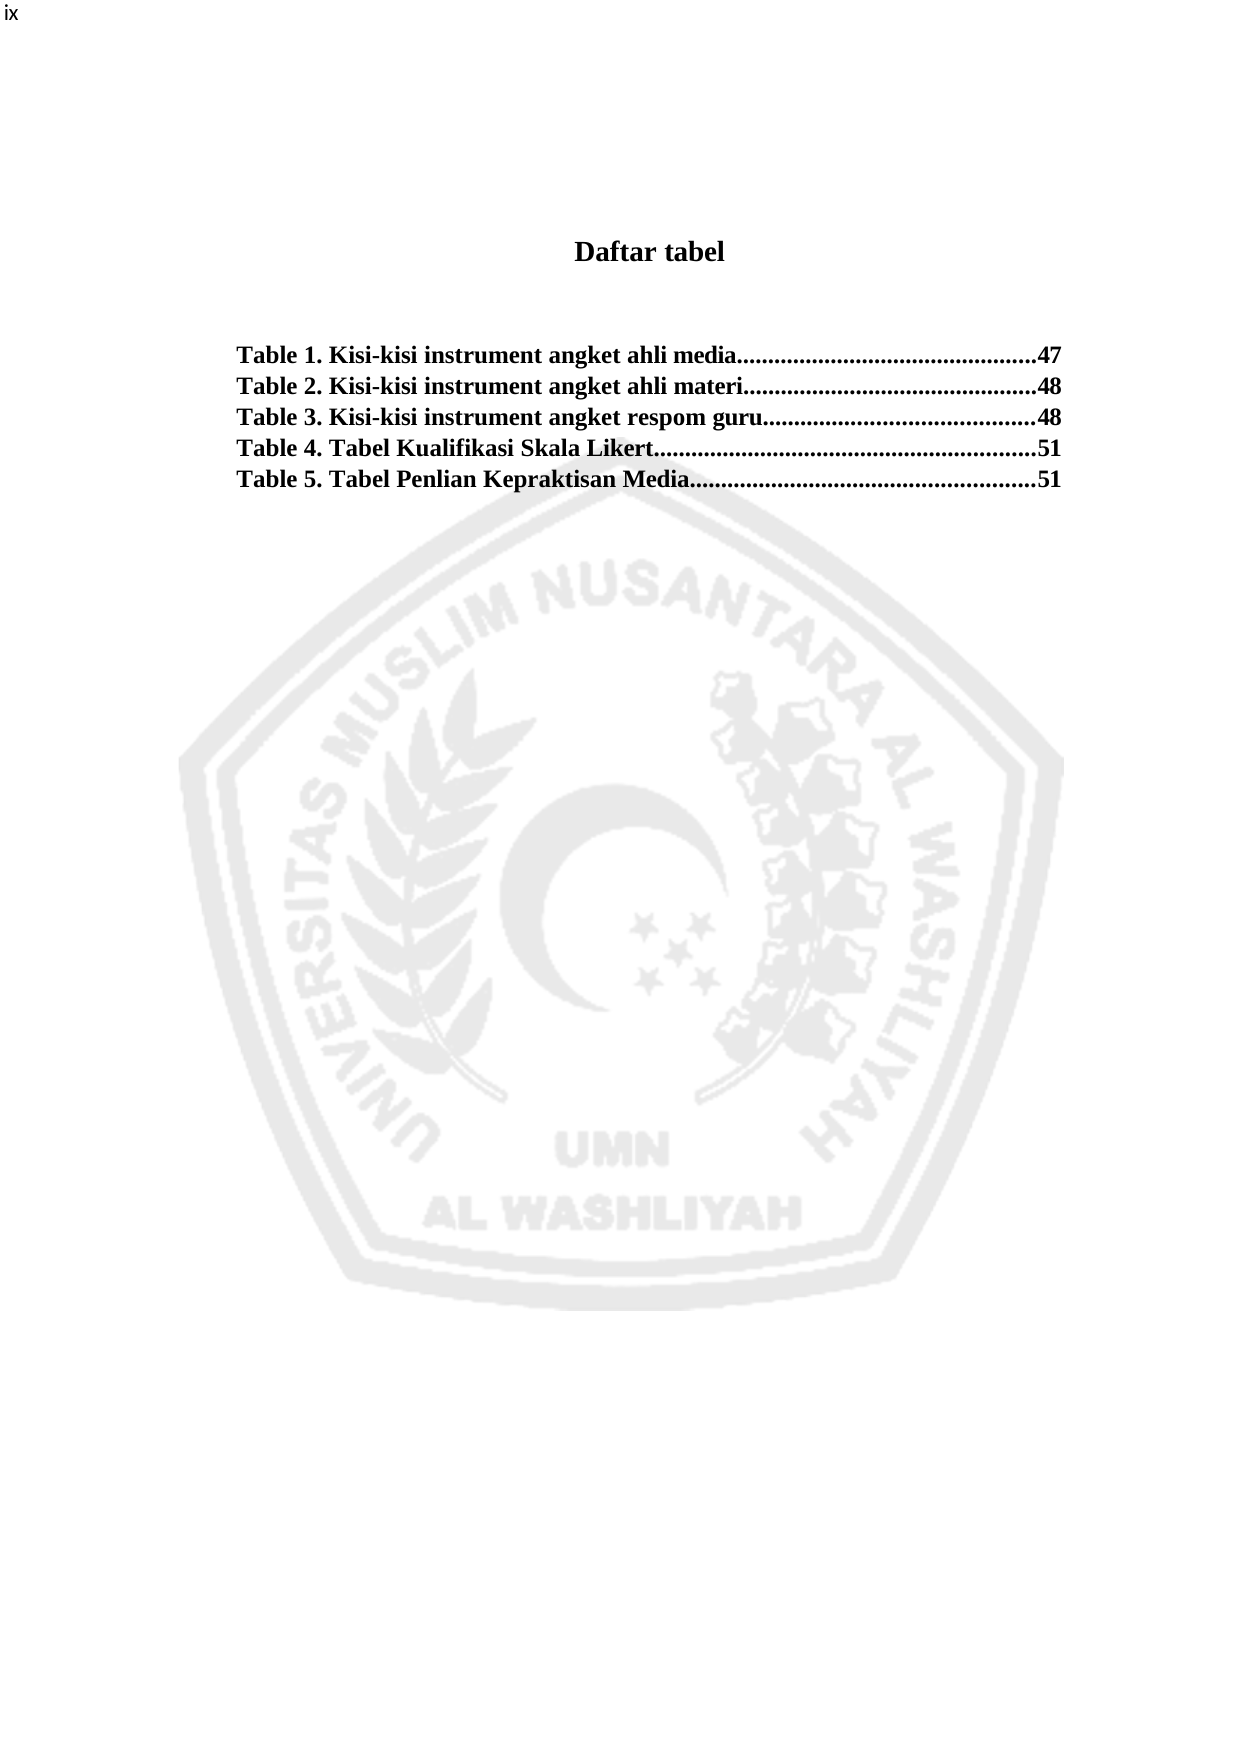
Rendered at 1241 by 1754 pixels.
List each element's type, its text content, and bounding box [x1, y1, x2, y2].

picture [178, 437, 1064, 1311]
text Table 4. Tabel Kualifikasi Skala Likert 51 [236, 433, 1078, 462]
text Table 5. Tabel Penlian Kepraktisan Media 51 [236, 464, 1078, 493]
text Daftar tabel [222, 234, 1078, 268]
text Table 3. Kisi-kisi instrument angket respom guru 48 [236, 402, 1078, 431]
text Table 2. Kisi-kisi instrument angket ahli materi 48 [236, 371, 1078, 400]
text Table 1. Kisi-kisi instrument angket ahli media 47 [236, 340, 1078, 369]
